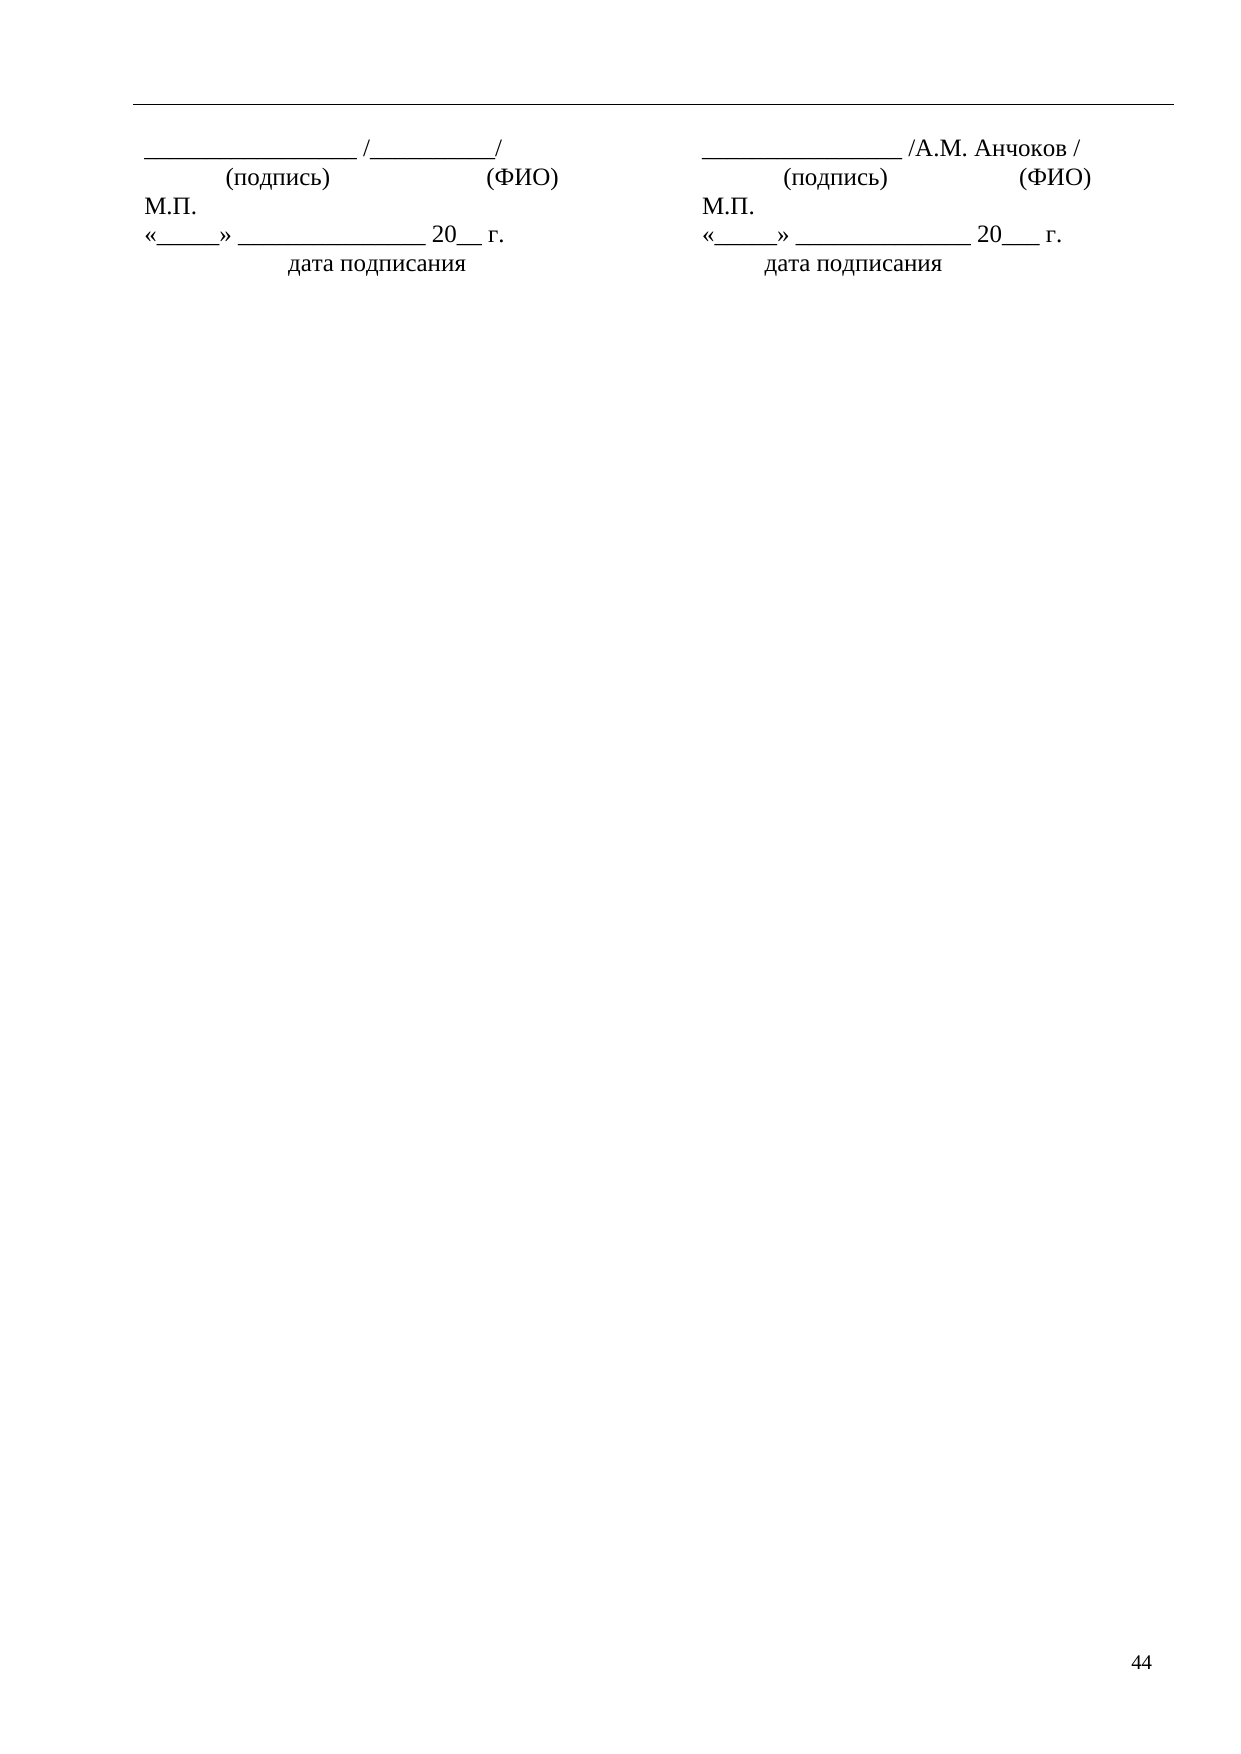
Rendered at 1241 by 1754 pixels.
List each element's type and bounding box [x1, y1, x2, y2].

table_cell [691, 105, 1174, 277]
table_cell [133, 105, 691, 277]
